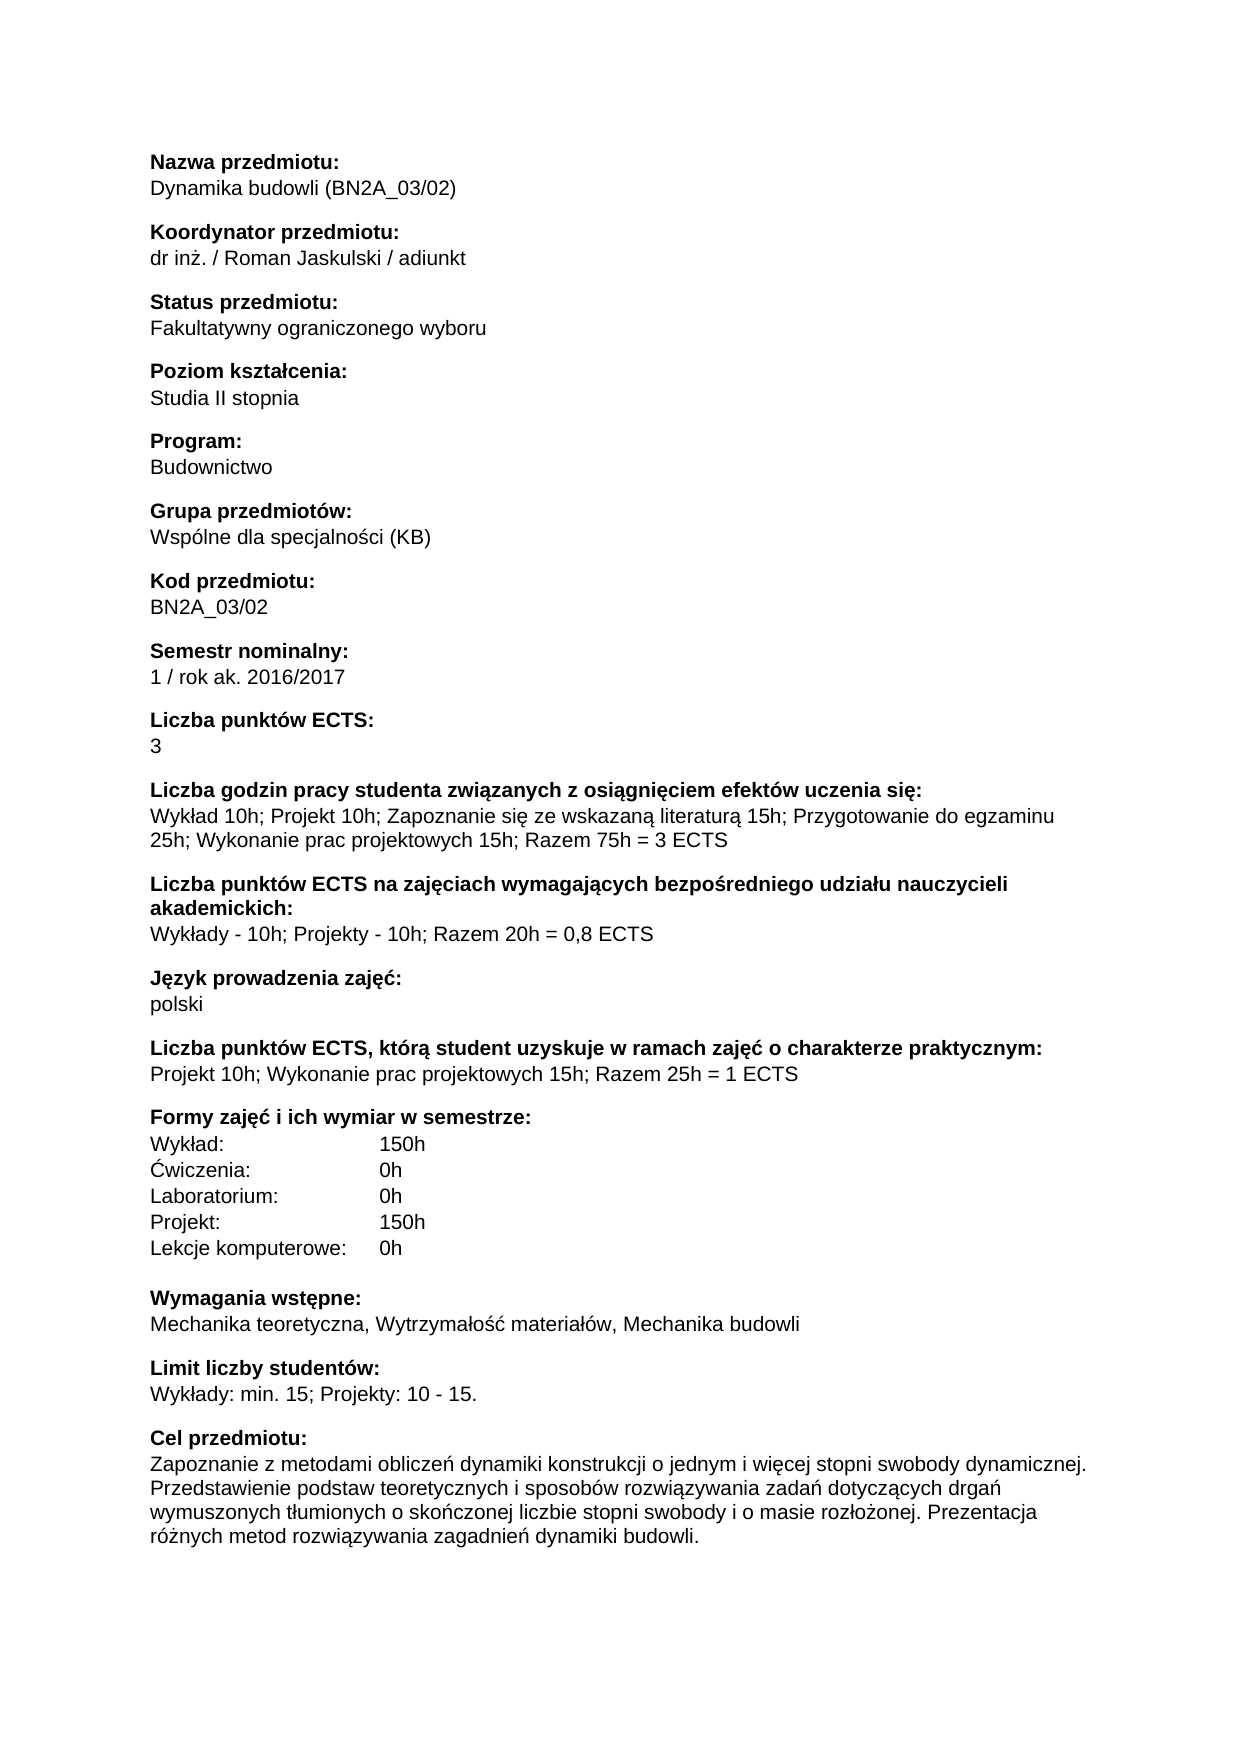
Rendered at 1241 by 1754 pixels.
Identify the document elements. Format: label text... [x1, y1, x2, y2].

table_cell 0h [369, 1234, 597, 1260]
text Liczba punktów ECTS: [150, 708, 1090, 732]
text Mechanika teoretyczna, Wytrzymałość materiałów, Mechanika budowli [150, 1312, 1090, 1336]
text Koordynator przedmiotu: [150, 220, 1090, 244]
text Nazwa przedmiotu: [150, 150, 1090, 174]
text Limit liczby studentów: [150, 1356, 1090, 1380]
text Poziom kształcenia: [150, 359, 1090, 383]
table_cell 150h [369, 1208, 597, 1234]
text Projekt 10h; Wykonanie prac projektowych 15h; Razem 25h = 1 ECTS [150, 1061, 1090, 1085]
table_cell Projekt: [140, 1210, 367, 1234]
table_cell Laboratorium: [140, 1184, 367, 1208]
text Budownictwo [150, 455, 1090, 479]
text polski [150, 992, 1090, 1016]
table_header 150h [369, 1132, 597, 1156]
text Semestr nominalny: [150, 638, 1090, 662]
table_cell Lekcje komputerowe: [140, 1236, 367, 1260]
text 1 / rok ak. 2016/2017 [150, 664, 1090, 688]
text Zapoznanie z metodami obliczeń dynamiki konstrukcji o jednym i więcej stopni swobody dynamicznej. Przedstawienie podstaw teoretycznych i sposobów rozwiązywania zadań dotyczących drgań wymuszonych tłumionych o skończonej liczbie stopni swobody i o masie rozłożonej. Prezentacja różnych metod rozwiązywania zagadnień dynamiki budowli. [150, 1452, 1090, 1547]
text Status przedmiotu: [150, 289, 1090, 313]
text Liczba punktów ECTS, którą student uzyskuje w ramach zajęć o charakterze praktycznym: [150, 1035, 1090, 1059]
text Język prowadzenia zajęć: [150, 966, 1090, 989]
table_cell 0h [369, 1156, 597, 1182]
text Kod przedmiotu: [150, 569, 1090, 593]
text Wspólne dla specjalności (KB) [150, 525, 1090, 549]
text Formy zajęć i ich wymiar w semestrze: [150, 1105, 1090, 1129]
text Wykłady - 10h; Projekty - 10h; Razem 20h = 0,8 ECTS [150, 922, 1090, 946]
text 3 [150, 734, 1090, 758]
text Studia II stopnia [150, 385, 1090, 409]
text Liczba godzin pracy studenta związanych z osiągnięciem efektów uczenia się: [150, 778, 1090, 802]
text Wymagania wstępne: [150, 1286, 1090, 1310]
table_cell 0h [369, 1182, 597, 1208]
table_header Wykład: [140, 1132, 367, 1156]
text Cel przedmiotu: [150, 1426, 1090, 1449]
text Program: [150, 429, 1090, 453]
text Wykład 10h; Projekt 10h; Zapoznanie się ze wskazaną literaturą 15h; Przygotowanie do egzaminu 25h; Wykonanie prac projektowych 15h; Razem 75h = 3 ECTS [150, 804, 1090, 852]
text Fakultatywny ograniczonego wyboru [150, 316, 1090, 339]
text Liczba punktów ECTS na zajęciach wymagających bezpośredniego udziału nauczycieli akademickich: [150, 872, 1090, 920]
table_cell Ćwiczenia: [140, 1158, 367, 1182]
text dr inż. / Roman Jaskulski / adiunkt [150, 246, 1090, 270]
text BN2A_03/02 [150, 595, 1090, 619]
text Wykłady: min. 15; Projekty: 10 - 15. [150, 1382, 1090, 1406]
text Dynamika budowli (BN2A_03/02) [150, 176, 1090, 200]
text Grupa przedmiotów: [150, 499, 1090, 523]
